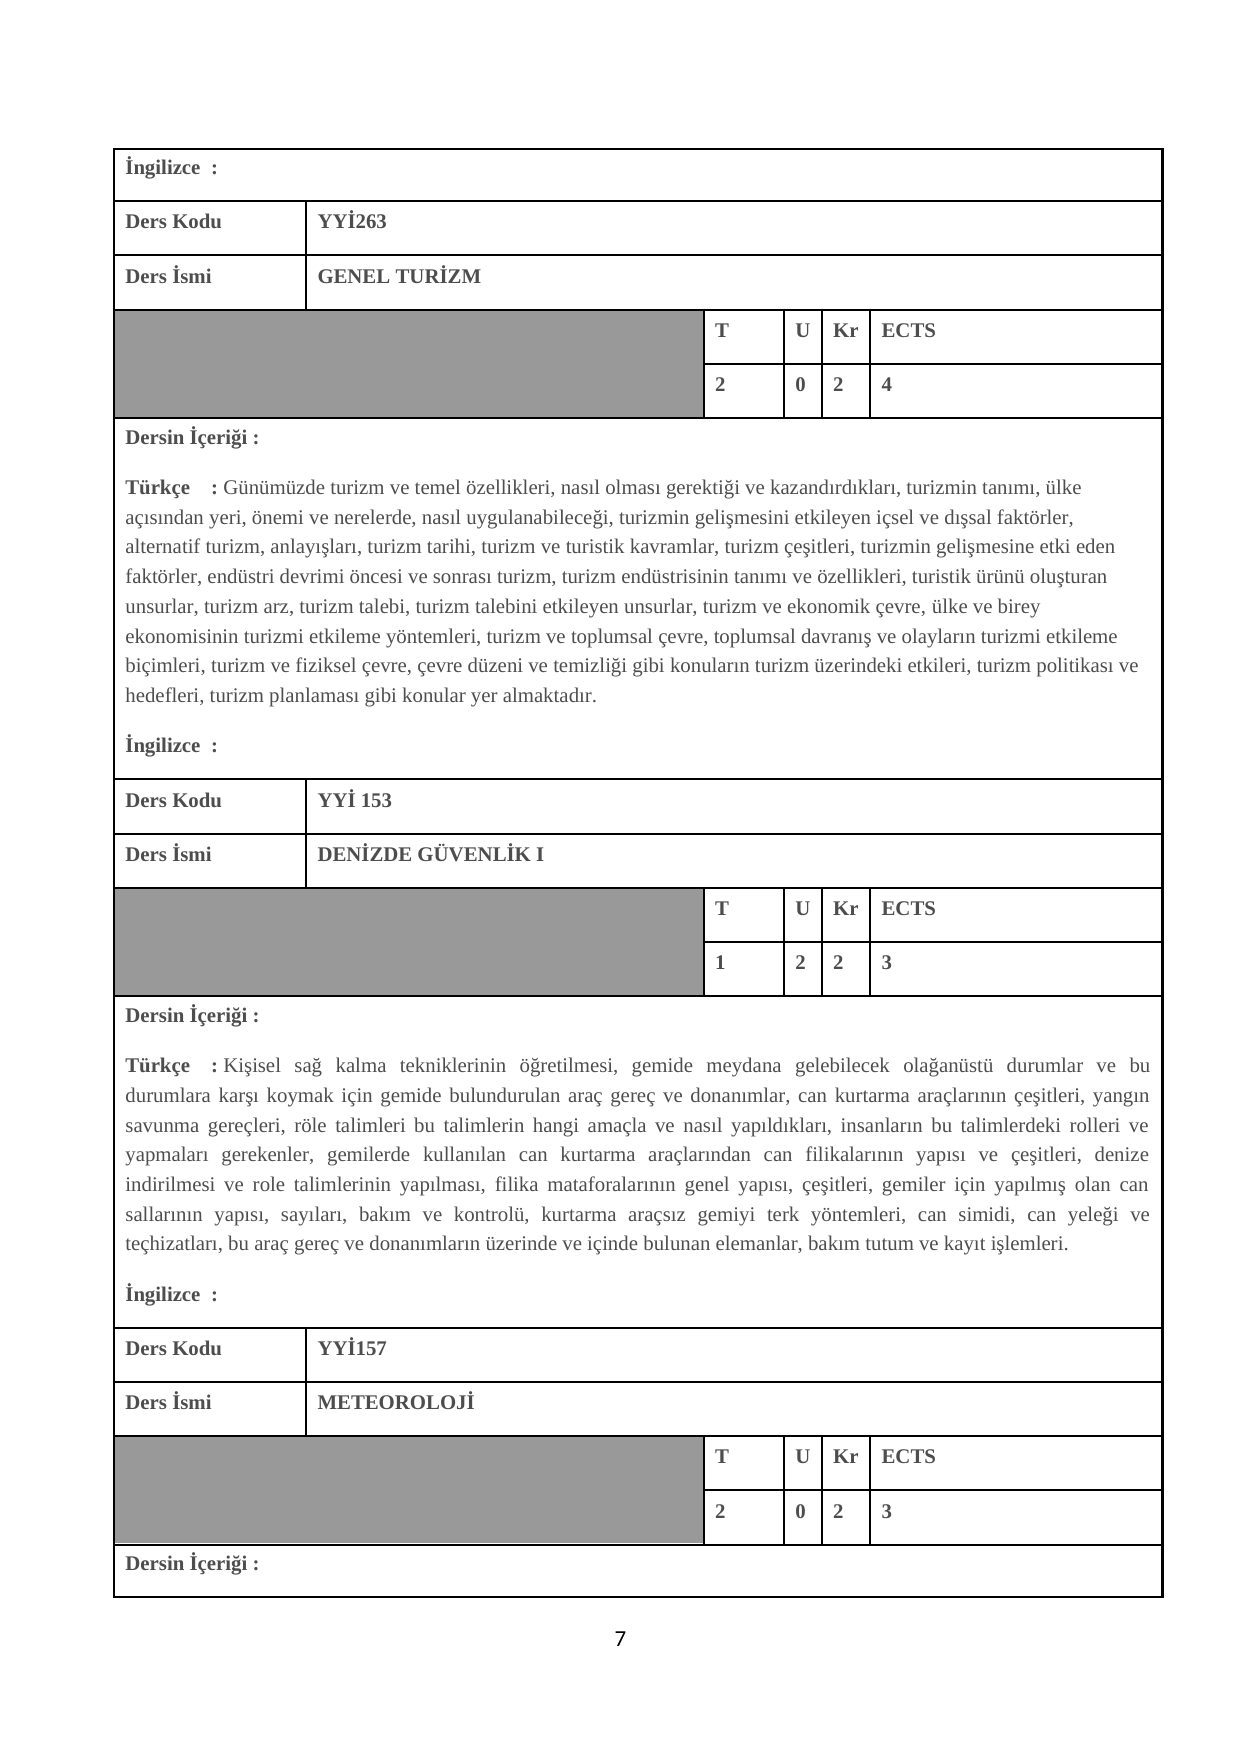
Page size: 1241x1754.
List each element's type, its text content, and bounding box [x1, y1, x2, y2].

table_cell Dersin İçeriği : Türkçe : Kişisel sağ kalma tekniklerinin öğretilmesi, gemide meydana gelebilecek olağanüstü durumlar ve bu durumlara karşı koymak için gemide bulundurulan araç gereç ve donanımlar, can kurtarma araçlarının çeşitleri, yangın savunma gereçleri, röle talimleri bu talimlerin hangi amaçla ve nasıl yapıldıkları, insanların bu talimlerdeki rolleri ve yapmaları gerekenler, gemilerde kullanılan can kurtarma araçlarından can filikalarının yapısı ve çeşitleri, denize indirilmesi ve role talimlerinin yapılması, filika mataforalarının genel yapısı, çeşitleri, gemiler için yapılmış olan can sallarının yapısı, sayıları, bakım ve kontrolü, kurtarma araçsız gemiyi terk yöntemleri, can simidi, can yeleği ve teçhizatları, bu araç gereç ve donanımların üzerinde ve içinde bulunan elemanlar, bakım tutum ve kayıt işlemleri. İngilizce : [115, 997, 1161, 1327]
table_cell 0 [785, 1491, 821, 1543]
table_cell Ders İsmi [115, 256, 305, 308]
table_cell ECTS [871, 889, 1161, 941]
table_cell ECTS [871, 311, 1161, 363]
table_cell Kr [823, 311, 869, 363]
table_cell METEOROLOJİ [307, 1383, 1161, 1435]
table_cell Dersin İçeriği : Türkçe : Günümüzde turizm ve temel özellikleri, nasıl olması gerektiği ve kazandırdıkları, turizmin tanımı, ülke açısından yeri, önemi ve nerelerde, nasıl uygulanabileceği, turizmin gelişmesini etkileyen içsel ve dışsal faktörler, alternatif turizm, anlayışları, turizm tarihi, turizm ve turistik kavramlar, turizm çeşitleri, turizmin gelişmesine etki eden faktörler, endüstri devrimi öncesi ve sonrası turizm, turizm endüstrisinin tanımı ve özellikleri, turistik ürünü oluşturan unsurlar, turizm arz, turizm talebi, turizm talebini etkileyen unsurlar, turizm ve ekonomik çevre, ülke ve birey ekonomisinin turizmi etkileme yöntemleri, turizm ve toplumsal çevre, toplumsal davranış ve olayların turizmi etkileme biçimleri, turizm ve fiziksel çevre, çevre düzeni ve temizliği gibi konuların turizm üzerindeki etkileri, turizm politikası ve hedefleri, turizm planlaması gibi konular yer almaktadır. İngilizce : [115, 419, 1161, 778]
table_cell Ders Kodu [115, 780, 305, 832]
table_cell 2 [705, 365, 783, 417]
table_cell [115, 311, 703, 417]
table_cell 1 [705, 943, 783, 995]
table_cell U [785, 311, 821, 363]
table_cell GENEL TURİZM [307, 256, 1161, 308]
table_cell DENİZDE GÜVENLİK I [307, 835, 1161, 887]
table_cell T [705, 889, 783, 941]
table_cell T [705, 1437, 783, 1489]
table_cell YYİ 153 [307, 780, 1161, 832]
table_cell 2 [785, 943, 821, 995]
table_cell Ders Kodu [115, 1329, 305, 1381]
table_cell Kr [823, 1437, 869, 1489]
table_cell T [705, 311, 783, 363]
table_cell 0 [785, 365, 821, 417]
table_cell Kr [823, 889, 869, 941]
table_cell 4 [871, 365, 1161, 417]
table_cell YYİ157 [307, 1329, 1161, 1381]
table_cell U [785, 1437, 821, 1489]
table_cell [115, 150, 1161, 200]
table_cell 2 [823, 365, 869, 417]
table_cell 2 [823, 1491, 869, 1543]
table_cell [115, 1546, 1161, 1596]
table_cell [115, 889, 703, 995]
table_cell 3 [871, 943, 1161, 995]
table_cell U [785, 889, 821, 941]
table_cell 2 [823, 943, 869, 995]
table_cell YYİ263 [307, 202, 1161, 254]
table_cell 2 [705, 1491, 783, 1543]
table_cell Ders İsmi [115, 1383, 305, 1435]
table_cell 3 [871, 1491, 1161, 1543]
table_cell Ders Kodu [115, 202, 305, 254]
table_cell [115, 1437, 703, 1543]
table_cell ECTS [871, 1437, 1161, 1489]
table_cell Ders İsmi [115, 835, 305, 887]
